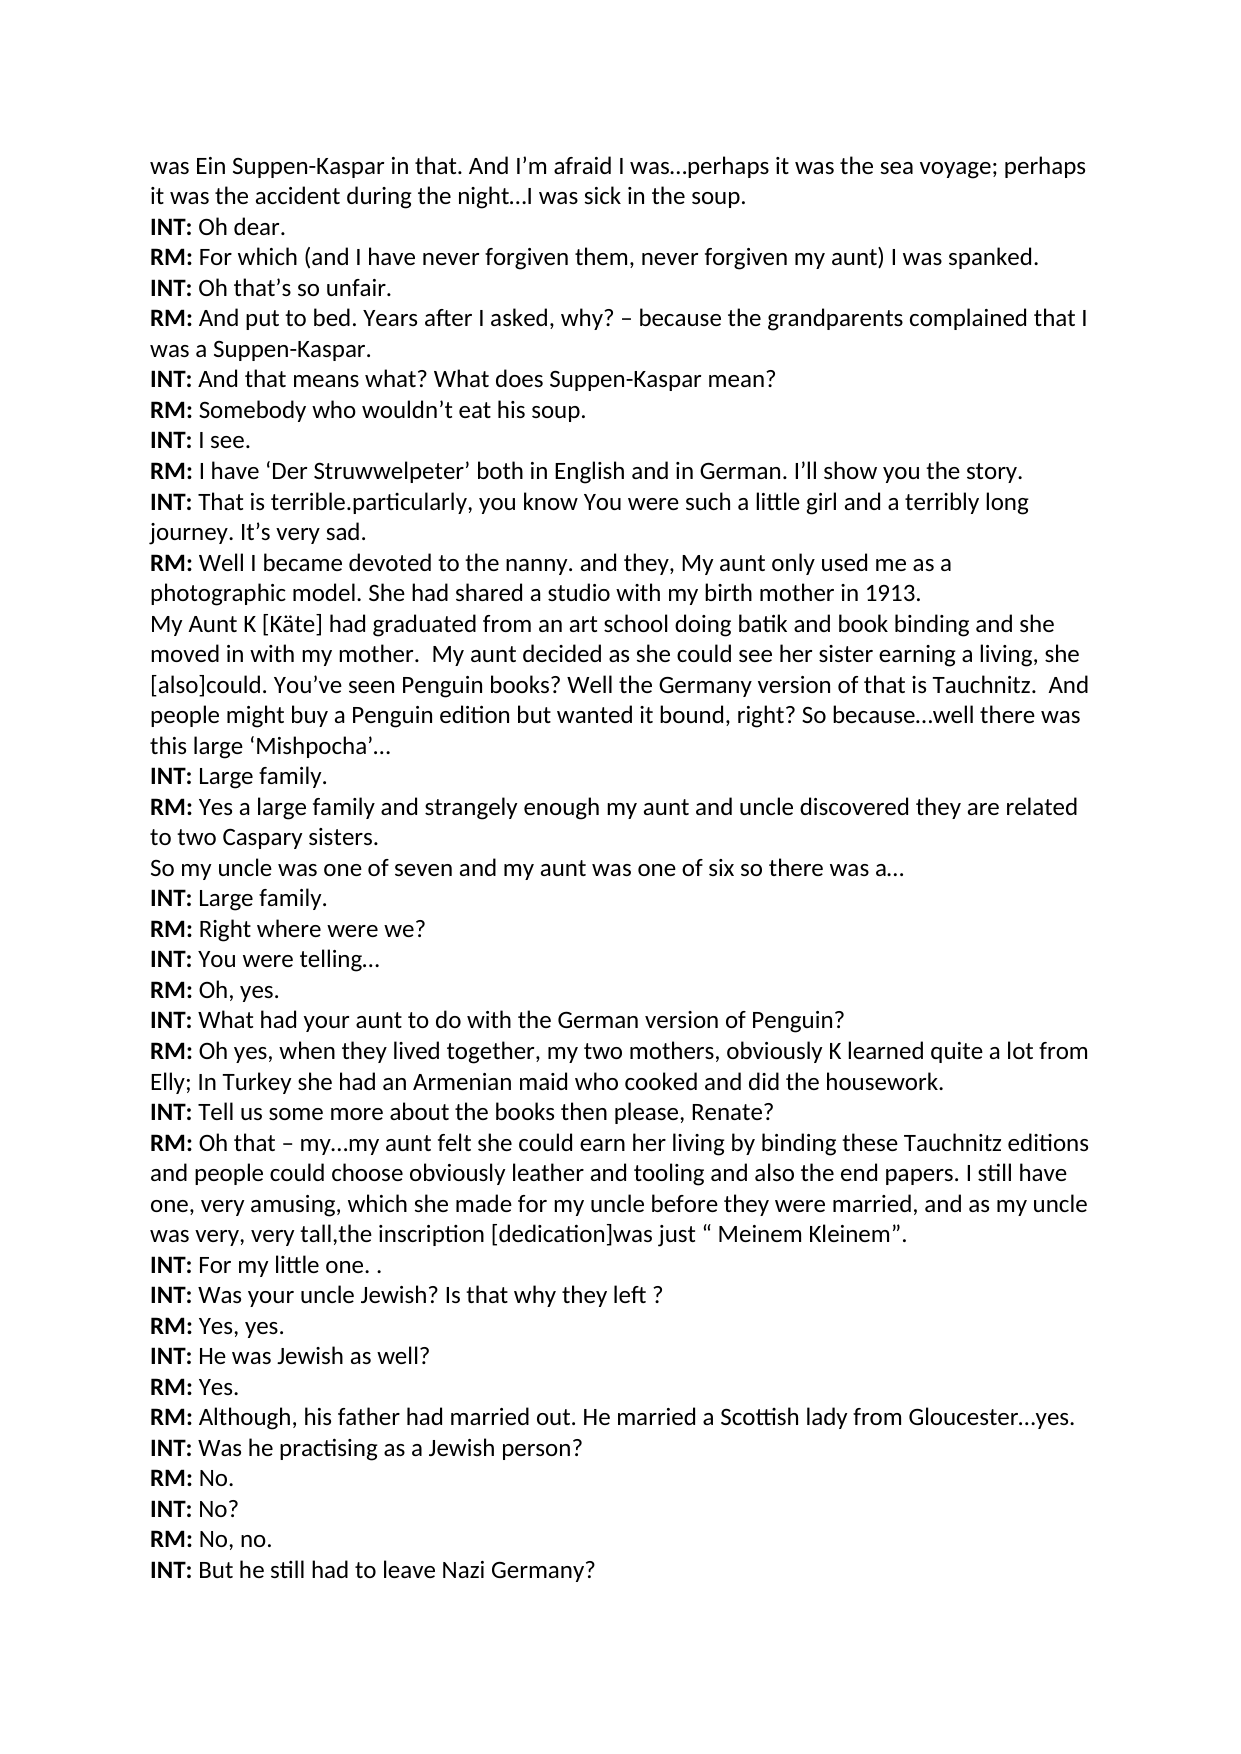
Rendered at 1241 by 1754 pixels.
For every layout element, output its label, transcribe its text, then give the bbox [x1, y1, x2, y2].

text RM: For which (and I have never forgiven them, never forgiven my aunt) I was spanked. [150, 242, 1090, 272]
text RM: Yes, yes. [150, 1310, 1090, 1340]
text INT: Large family. [150, 882, 1090, 913]
text RM: No, no. [150, 1523, 1090, 1554]
text INT: But he still had to leave Nazi Germany? [150, 1554, 1090, 1584]
text INT: And that means what? What does Suppen-Kaspar mean? [150, 364, 1090, 394]
text RM: Well I became devoted to the nanny. and they, My aunt only used me as a photographic model. She had shared a studio with my birth mother in 1913. [150, 547, 1090, 608]
text RM: Oh that – my…my aunt felt she could earn her living by binding these Tauchnitz editions and people could choose obviously leather and tooling and also the end papers. I still have one, very amusing, which she made for my uncle before they were married, and as my uncle was very, very tall,the inscription [dedication]was just “ Meinem Kleinem”. [150, 1127, 1090, 1249]
text INT: You were telling… [150, 943, 1090, 974]
text INT: Oh dear. [150, 211, 1090, 242]
text INT: That is terrible.particularly, you know You were such a little girl and a terribly long journey. It’s very sad. [150, 486, 1090, 547]
text RM: Although, his father had married out. He married a Scottish lady from Gloucester…yes. [150, 1401, 1090, 1432]
text INT: For my little one. . [150, 1249, 1090, 1279]
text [150, 150, 1090, 211]
text RM: Yes. [150, 1371, 1090, 1401]
text RM: And put to bed. Years after I asked, why? – because the grandparents complained that I was a Suppen-Kaspar. [150, 303, 1090, 364]
text INT: He was Jewish as well? [150, 1340, 1090, 1371]
text INT: Was he practising as a Jewish person? [150, 1432, 1090, 1462]
text INT: Large family. [150, 760, 1090, 791]
text INT: Oh that’s so unfair. [150, 272, 1090, 303]
text RM: No. [150, 1462, 1090, 1493]
text INT: No? [150, 1493, 1090, 1523]
text RM: Yes a large family and strangely enough my aunt and uncle discovered they are related to two Caspary sisters. [150, 791, 1090, 852]
text RM: Right where were we? [150, 913, 1090, 943]
text RM: Oh, yes. [150, 974, 1090, 1004]
text RM: Oh yes, when they lived together, my two mothers, obviously K learned quite a lot from Elly; In Turkey she had an Armenian maid who cooked and did the housework. [150, 1035, 1090, 1096]
text INT: Was your uncle Jewish? Is that why they left ? [150, 1279, 1090, 1310]
text So my uncle was one of seven and my aunt was one of six so there was a… [150, 852, 1090, 882]
text INT: What had your aunt to do with the German version of Penguin? [150, 1004, 1090, 1035]
text My Aunt K [Käte] had graduated from an art school doing batik and book binding and she moved in with my mother. My aunt decided as she could see her sister earning a living, she [also]could. You’ve seen Penguin books? Well the Germany version of that is Tauchnitz. And people might buy a Penguin edition but wanted it bound, right? So because…well there was this large ‘Mishpocha’… [150, 608, 1090, 760]
text INT: I see. [150, 425, 1090, 455]
text INT: Tell us some more about the books then please, Renate? [150, 1096, 1090, 1127]
text RM: I have ‘Der Struwwelpeter’ both in English and in German. I’ll show you the story. [150, 455, 1090, 486]
text RM: Somebody who wouldn’t eat his soup. [150, 394, 1090, 425]
